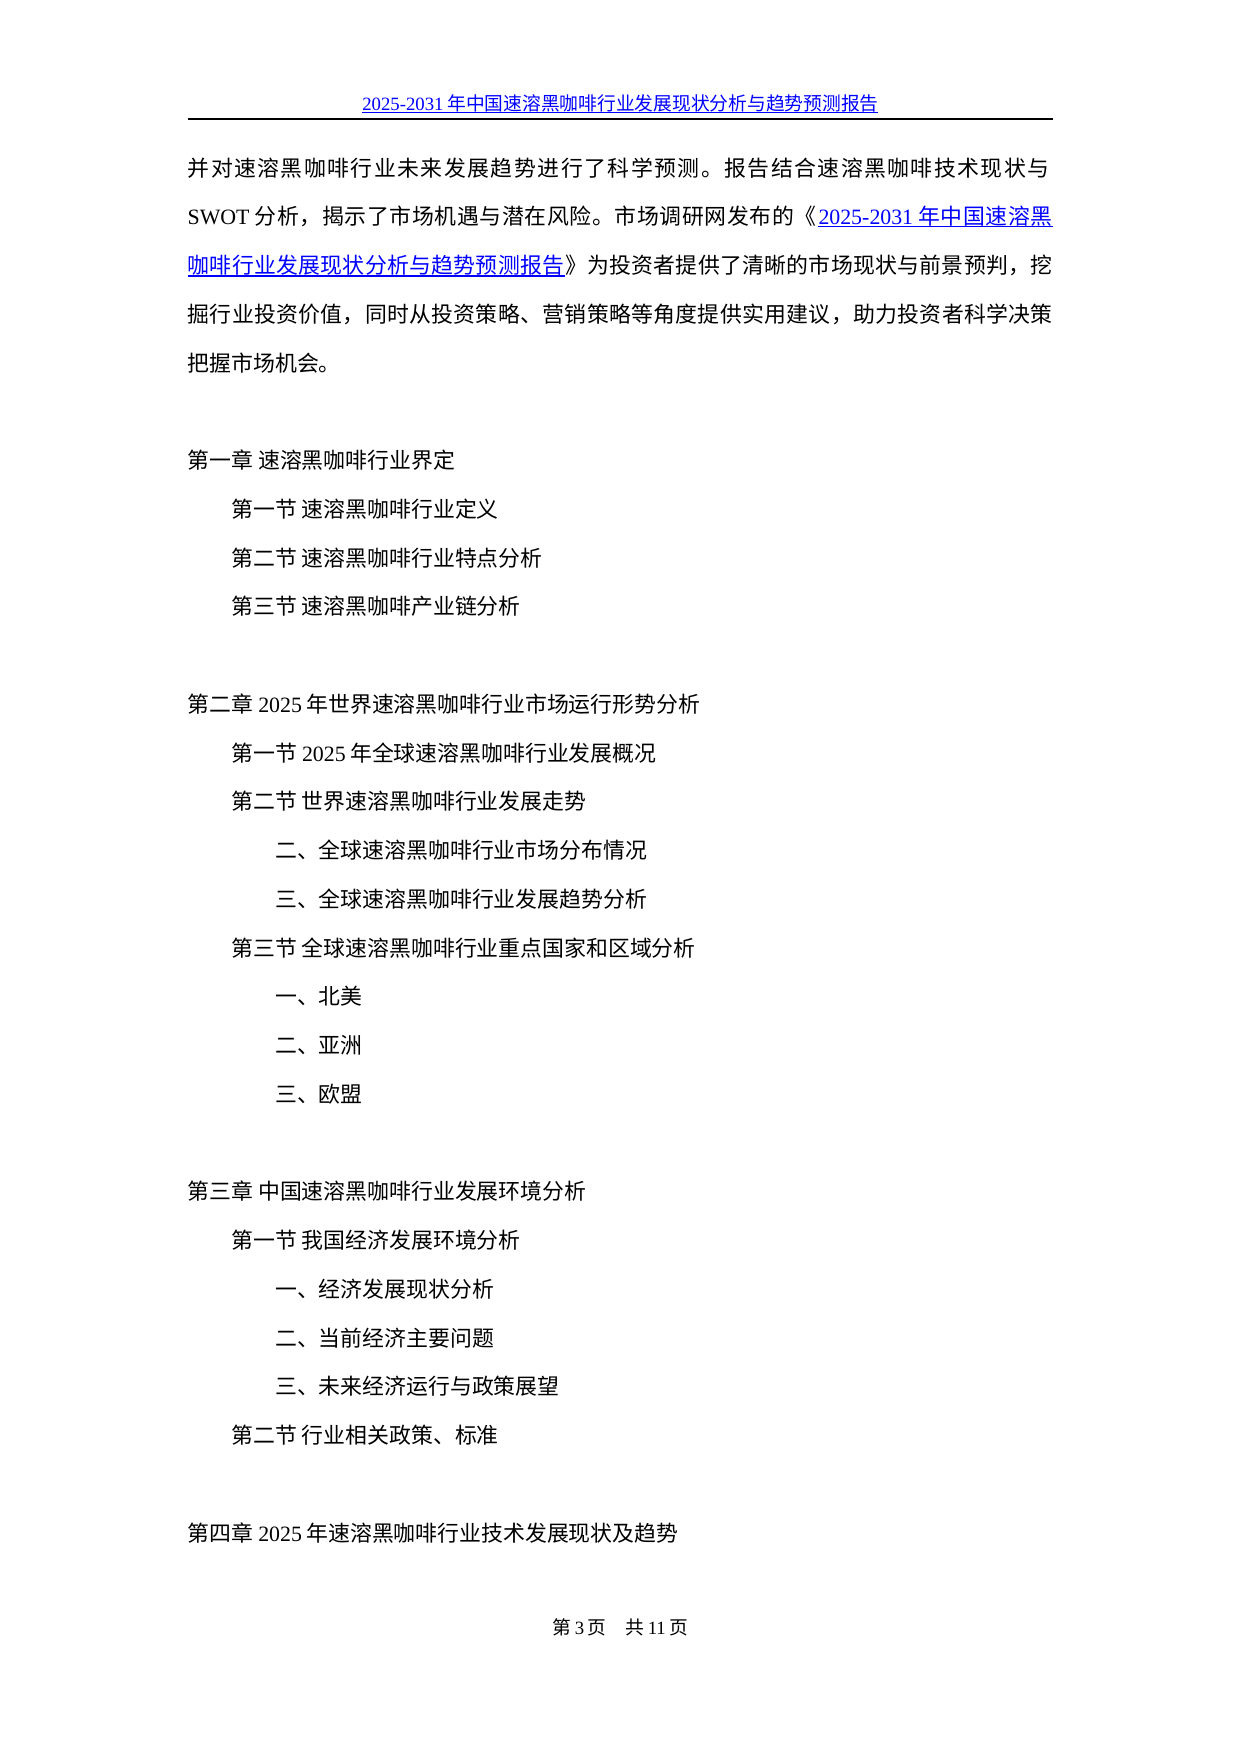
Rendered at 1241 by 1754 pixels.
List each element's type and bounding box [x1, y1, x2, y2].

text [187, 150, 1053, 1548]
